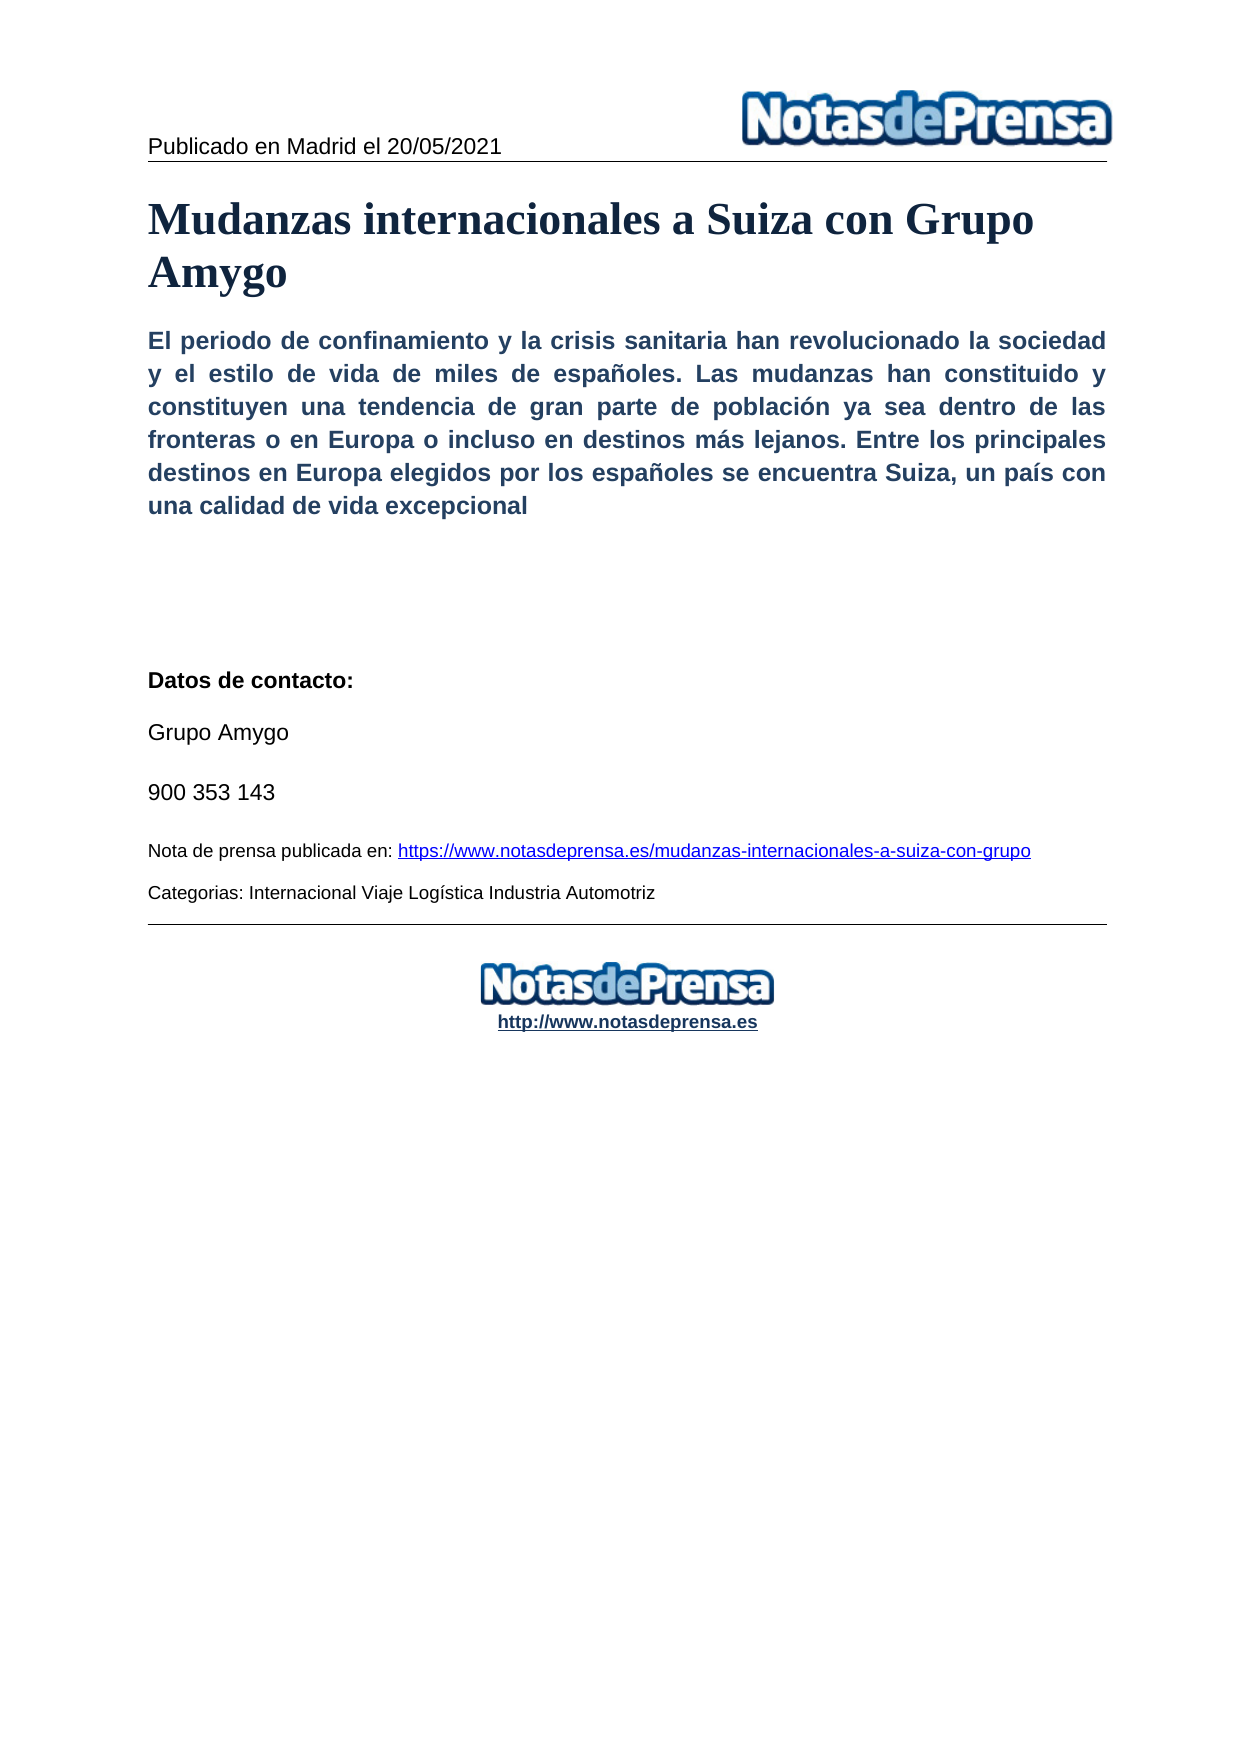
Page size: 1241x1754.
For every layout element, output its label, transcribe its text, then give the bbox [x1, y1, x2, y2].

text Nota de prensa publicada en: https://www.notasdeprensa.es/mudanzas-internacionales-a-suiza-con-grupo [148, 839, 1107, 861]
subtitle Mudanzas internacionales a Suiza con Grupo Amygo [148, 192, 1107, 297]
picture [742, 90, 1113, 148]
picture [480, 961, 775, 1007]
text Datos de contacto: [148, 667, 1107, 694]
text Grupo Amygo [148, 718, 1063, 745]
text 900 353 143 [148, 779, 1063, 805]
subtitle El periodo de confinamiento y la crisis sanitaria han revolucionado la sociedad y el estilo de vida de miles de españoles. Las mudanzas han constituido y constituyen una tendencia de gran parte de población ya sea dentro de las fronteras o en Europa o incluso en destinos más lejanos. Entre los principales destinos en Europa elegidos por los españoles se encuentra Suiza, un país con una calidad de vida excepcional [148, 326, 1107, 520]
text Publicado en Madrid el 20/05/2021 [148, 133, 1107, 161]
text http://www.notasdeprensa.es [148, 1011, 1107, 1033]
text Categorias: Internacional Viaje Logística Industria Automotriz [148, 882, 1107, 903]
